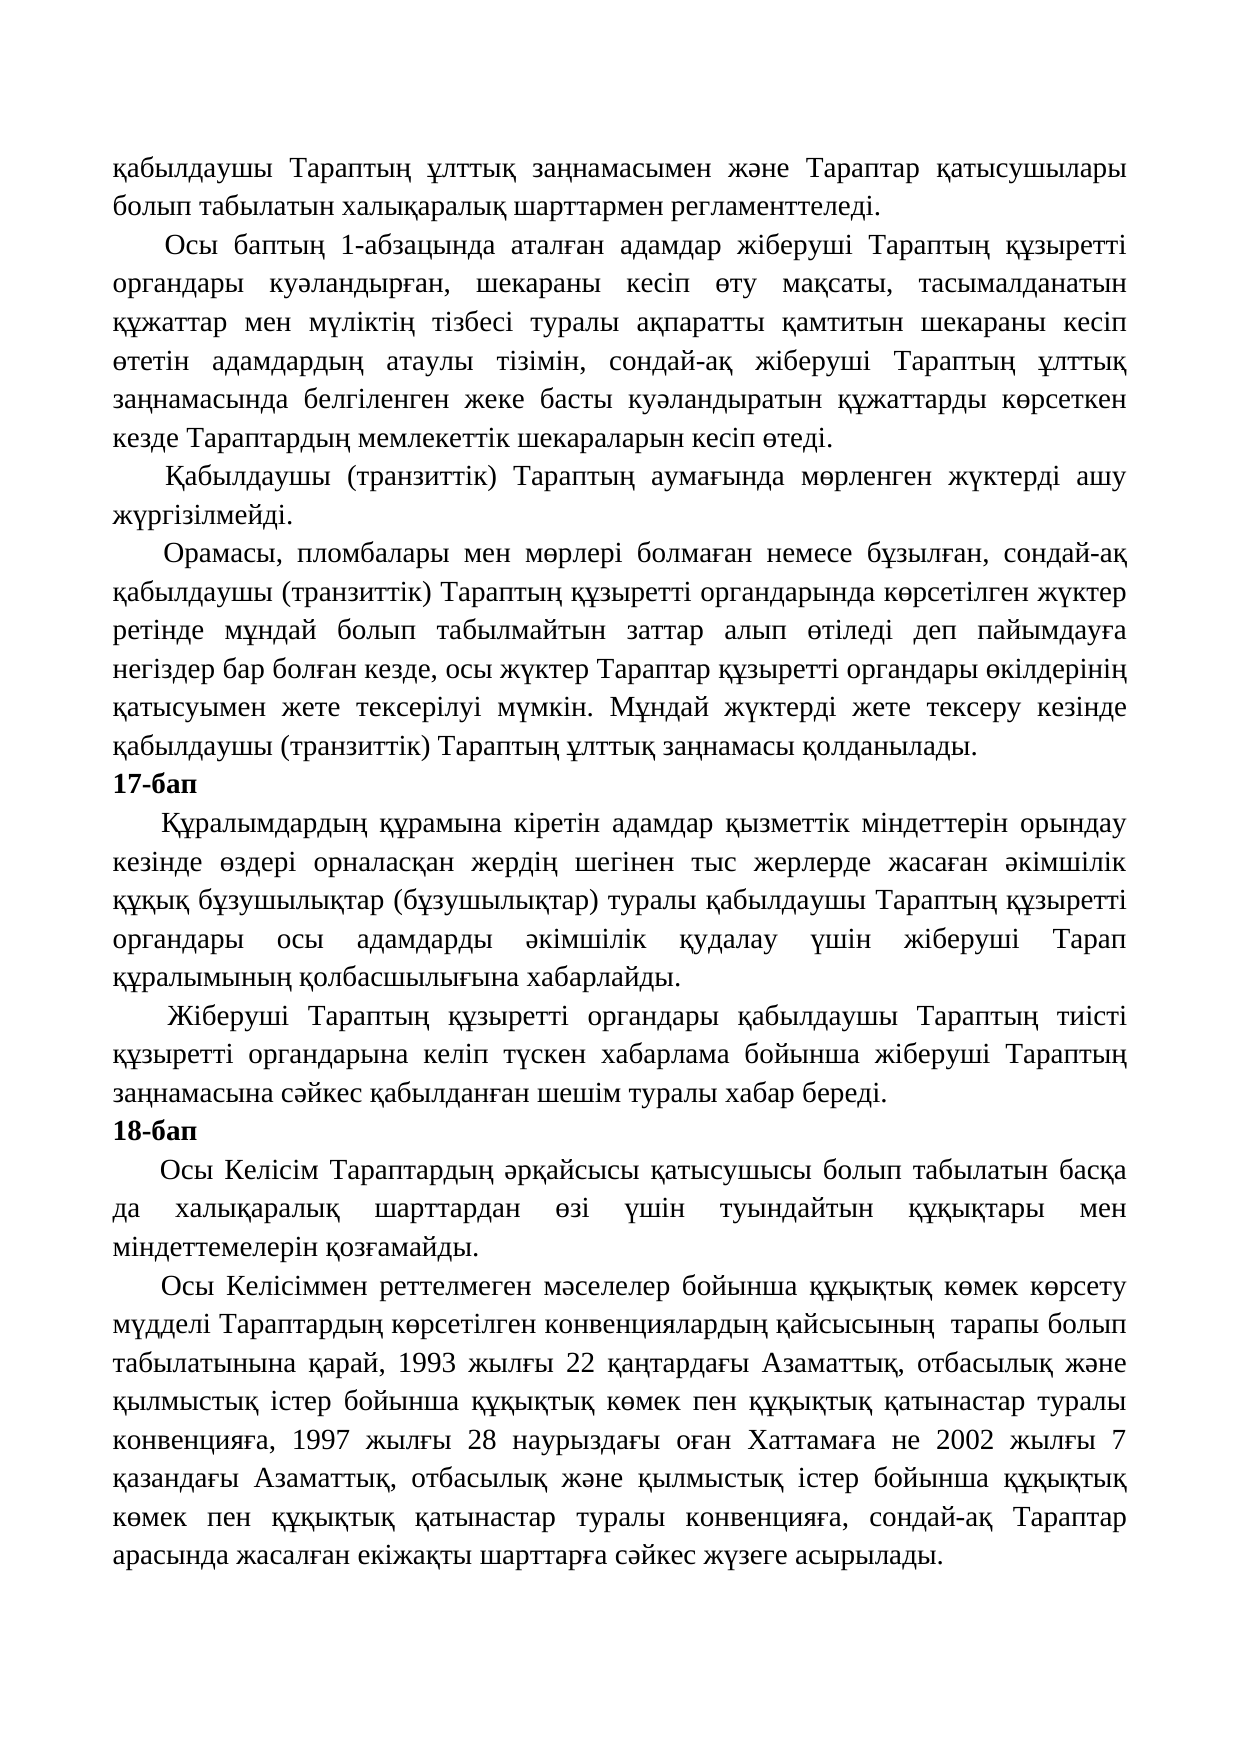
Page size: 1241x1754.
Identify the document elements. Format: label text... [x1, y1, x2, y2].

text Құралымдардың құрамына кіретін адамдар қызметтік міндеттерін орындау кезінде өздері орналасқан жердің шегінен тыс жерлерде жасаған әкімшілік құқық бұзушылықтар (бұзушылықтар) туралы қабылдаушы Тараптың құзыретті органдары осы адамдарды әкімшілік қудалау үшін жіберуші Тарап құралымының қолбасшылығына хабарлайды. [112, 805, 1128, 993]
text Осы баптың 1-абзацында аталған адамдар жіберуші Тараптың құзыретті органдары куәландырған, шекараны кесіп өту мақсаты, тасымалданатын құжаттар мен мүліктің тізбесі туралы ақпаратты қамтитын шекараны кесіп өтетін адамдардың атаулы тізімін, сондай-ақ жіберуші Тараптың ұлттық заңнамасында белгіленген жеке басты куәландыратын құжаттарды көрсеткен кезде Тараптардың мемлекеттік шекараларын кесіп өтеді. [112, 227, 1128, 453]
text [112, 150, 1128, 222]
text Орамасы, пломбалары мен мөрлері болмаған немесе бұзылған, сондай-ақ қабылдаушы (транзиттік) Тараптың құзыретті органдарында көрсетілген жүктер ретінде мұндай болып табылмайтын заттар алып өтіледі деп пайымдауға негіздер бар болған кезде, осы жүктер Тараптар құзыретті органдары өкілдерінің қатысуымен жете тексерілуі мүмкін. Мұндай жүктерді жете тексеру кезінде қабылдаушы (транзиттік) Тараптың ұлттық заңнамасы қолданылады. [112, 535, 1128, 762]
text 17-бап [112, 767, 1128, 800]
text Қабылдаушы (транзиттік) Тараптың аумағында мөрленген жүктерді ашу жүргізілмейді. [112, 458, 1128, 530]
text Жіберуші Тараптың құзыретті органдары қабылдаушы Тараптың тиісті құзыретті органдарына келіп түскен хабарлама бойынша жіберуші Тараптың заңнамасына сәйкес қабылданған шешім туралы хабар береді. [112, 998, 1128, 1108]
text 18-бап [112, 1113, 1128, 1147]
text Осы Келісіммен реттелмеген мәселелер бойынша құқықтық көмек көрсету мүдделі Тараптардың көрсетілген конвенциялардың қайсысының тарапы болып табылатынына қарай, 1993 жылғы 22 қаңтардағы Азаматтық, отбасылық және қылмыстық істер бойынша құқықтық көмек пен құқықтық қатынастар туралы конвенцияға, 1997 жылғы 28 наурыздағы оған Хаттамаға не 2002 жылғы 7 қазандағы Азаматтық, отбасылық және қылмыстық істер бойынша құқықтық көмек пен құқықтық қатынастар туралы конвенцияға, сондай-ақ Тараптар арасында жасалған екіжақты шарттарға сәйкес жүзеге асырылады. [112, 1268, 1128, 1571]
text Осы Келісім Тараптардың әрқайсысы қатысушысы болып табылатын басқа да халықаралық шарттардан өзі үшін туындайтын құқықтары мен міндеттемелерін қозғамайды. [112, 1152, 1128, 1263]
